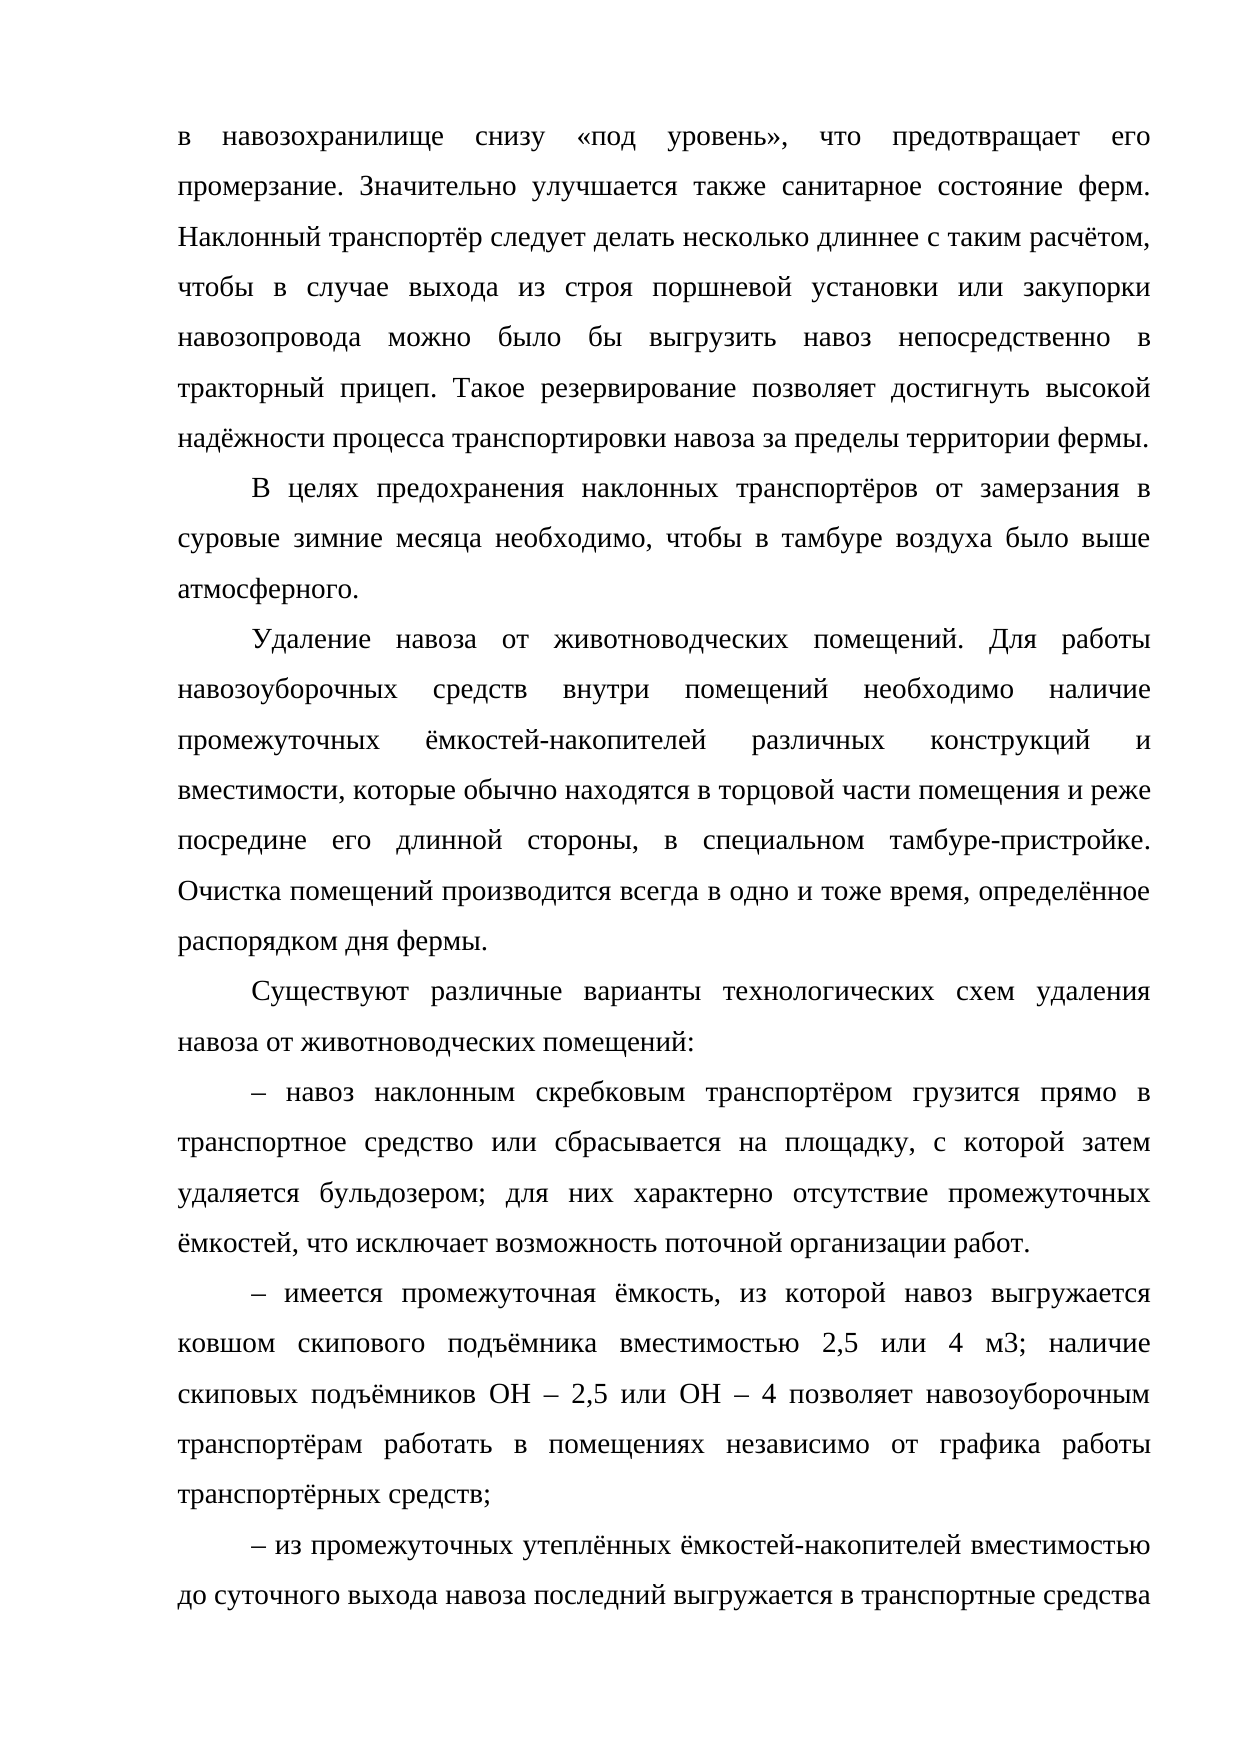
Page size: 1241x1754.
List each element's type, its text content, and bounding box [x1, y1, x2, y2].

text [177, 1527, 1152, 1611]
text В целях предохранения наклонных транспортёров от замерзания в суровые зимние месяца необходимо, чтобы в тамбуре воздуха было выше атмосферного. [177, 470, 1152, 604]
text – навоз наклонным скребковым транспортёром грузится прямо в транспортное средство или сбрасывается на площадку, с которой затем удаляется бульдозером; для них характерно отсутствие промежуточных ёмкостей, что исключает возможность поточной организации работ. [177, 1074, 1152, 1258]
text Удаление навоза от животноводческих помещений. Для работы навозоуборочных средств внутри помещений необходимо наличие промежуточных ёмкостей-накопителей различных конструкций и вместимости, которые обычно находятся в торцовой части помещения и реже посредине его длинной стороны, в специальном тамбуре-пристройке. Очистка помещений производится всегда в одно и тоже время, определённое распорядком дня фермы. [177, 621, 1152, 957]
text – имеется промежуточная ёмкость, из которой навоз выгружается ковшом скипового подъёмника вместимостью 2,5 или 4 м3; наличие скиповых подъёмников ОН – 2,5 или ОН – 4 позволяет навозоуборочным транспортёрам работать в помещениях независимо от графика работы транспортёрных средств; [177, 1275, 1152, 1510]
text Существуют различные варианты технологических схем удаления навоза от животноводческих помещений: [177, 973, 1152, 1057]
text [177, 118, 1152, 453]
